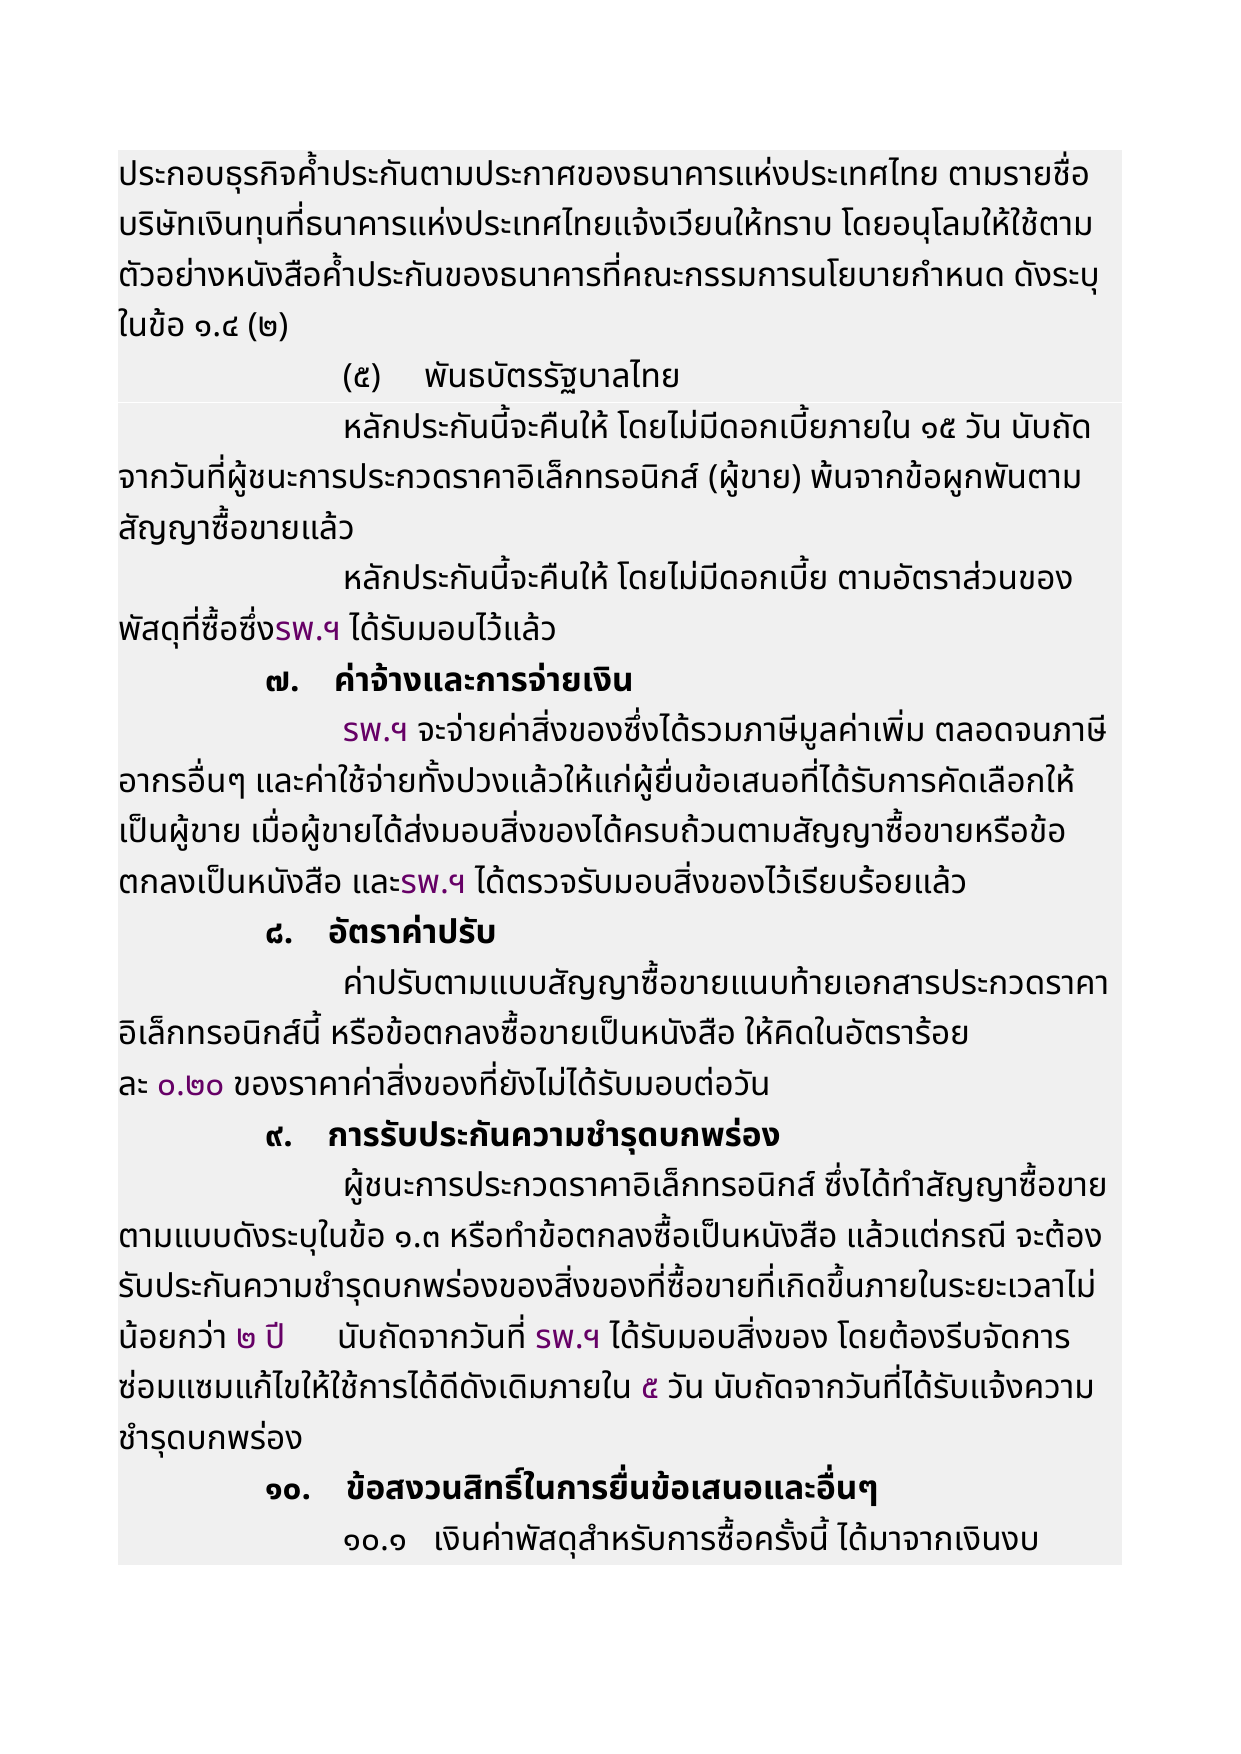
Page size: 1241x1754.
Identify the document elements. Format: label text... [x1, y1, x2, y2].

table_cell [118, 1515, 1122, 1565]
table_cell หลักประกันนี้จะคืนให้ โดยไม่มีดอกเบี้ย ตามอัตราส่วนของพัสดุที่ซื้อซึ่งรพ.ฯ ได้รับมอบไว้แล้ว [118, 554, 1122, 655]
table_cell หลักประกันนี้จะคืนให้ โดยไม่มีดอกเบี้ยภายใน ๑๕ วัน นับถัดจากวันที่ผู้ชนะการประกวดราคาอิเล็กทรอนิกส์ (ผู้ขาย) พ้นจากข้อผูกพันตามสัญญาซื้อขายแล้ว [118, 403, 1122, 554]
table_cell ๙. การรับประกันความชำรุดบกพร่อง [118, 1110, 1122, 1161]
table_cell (๕) พันธบัตรรัฐบาลไทย [118, 352, 1122, 402]
table_cell ๘. อัตราค่าปรับ [118, 908, 1122, 959]
table_cell ค่าปรับตามแบบสัญญาซื้อขายแนบท้ายเอกสารประกวดราคาอิเล็กทรอนิกส์นี้ หรือข้อตกลงซื้อขายเป็นหนังสือ ให้คิดในอัตราร้อยละ ๐.๒๐ ของราคาค่าสิ่งของที่ยังไม่ได้รับมอบต่อวัน [118, 959, 1122, 1110]
table_cell ๑๐. ข้อสงวนสิทธิ์ในการยื่นข้อเสนอและอื่นๆ [118, 1464, 1122, 1515]
table_header ๗. ค่าจ้างและการจ่ายเงิน [118, 655, 1122, 706]
table_cell รพ.ฯ จะจ่ายค่าสิ่งของซึ่งได้รวมภาษีมูลค่าเพิ่ม ตลอดจนภาษีอากรอื่นๆ และค่าใช้จ่ายทั้งปวงแล้วให้แก่ผู้ยื่นข้อเสนอที่ได้รับการคัดเลือกให้เป็นผู้ขาย เมื่อผู้ขายได้ส่งมอบสิ่งของได้ครบถ้วนตามสัญญาซื้อขายหรือข้อตกลงเป็นหนังสือ และรพ.ฯ ได้ตรวจรับมอบสิ่งของไว้เรียบร้อยแล้ว [118, 706, 1122, 908]
table_cell ผู้ชนะการประกวดราคาอิเล็กทรอนิกส์ ซึ่งได้ทำสัญญาซื้อขายตามแบบดังระบุในข้อ ๑.๓ หรือทำข้อตกลงซื้อเป็นหนังสือ แล้วแต่กรณี จะต้องรับประกันความชำรุดบกพร่องของสิ่งของที่ซื้อขายที่เกิดขึ้นภายในระยะเวลาไม่น้อยกว่า ๒ ปี นับถัดจากวันที่ รพ.ฯ ได้รับมอบสิ่งของ โดยต้องรีบจัดการซ่อมแซมแก้ไขให้ใช้การได้ดีดังเดิมภายใน ๕ วัน นับถัดจากวันที่ได้รับแจ้งความชำรุดบกพร่อง [118, 1161, 1122, 1464]
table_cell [118, 150, 1122, 352]
